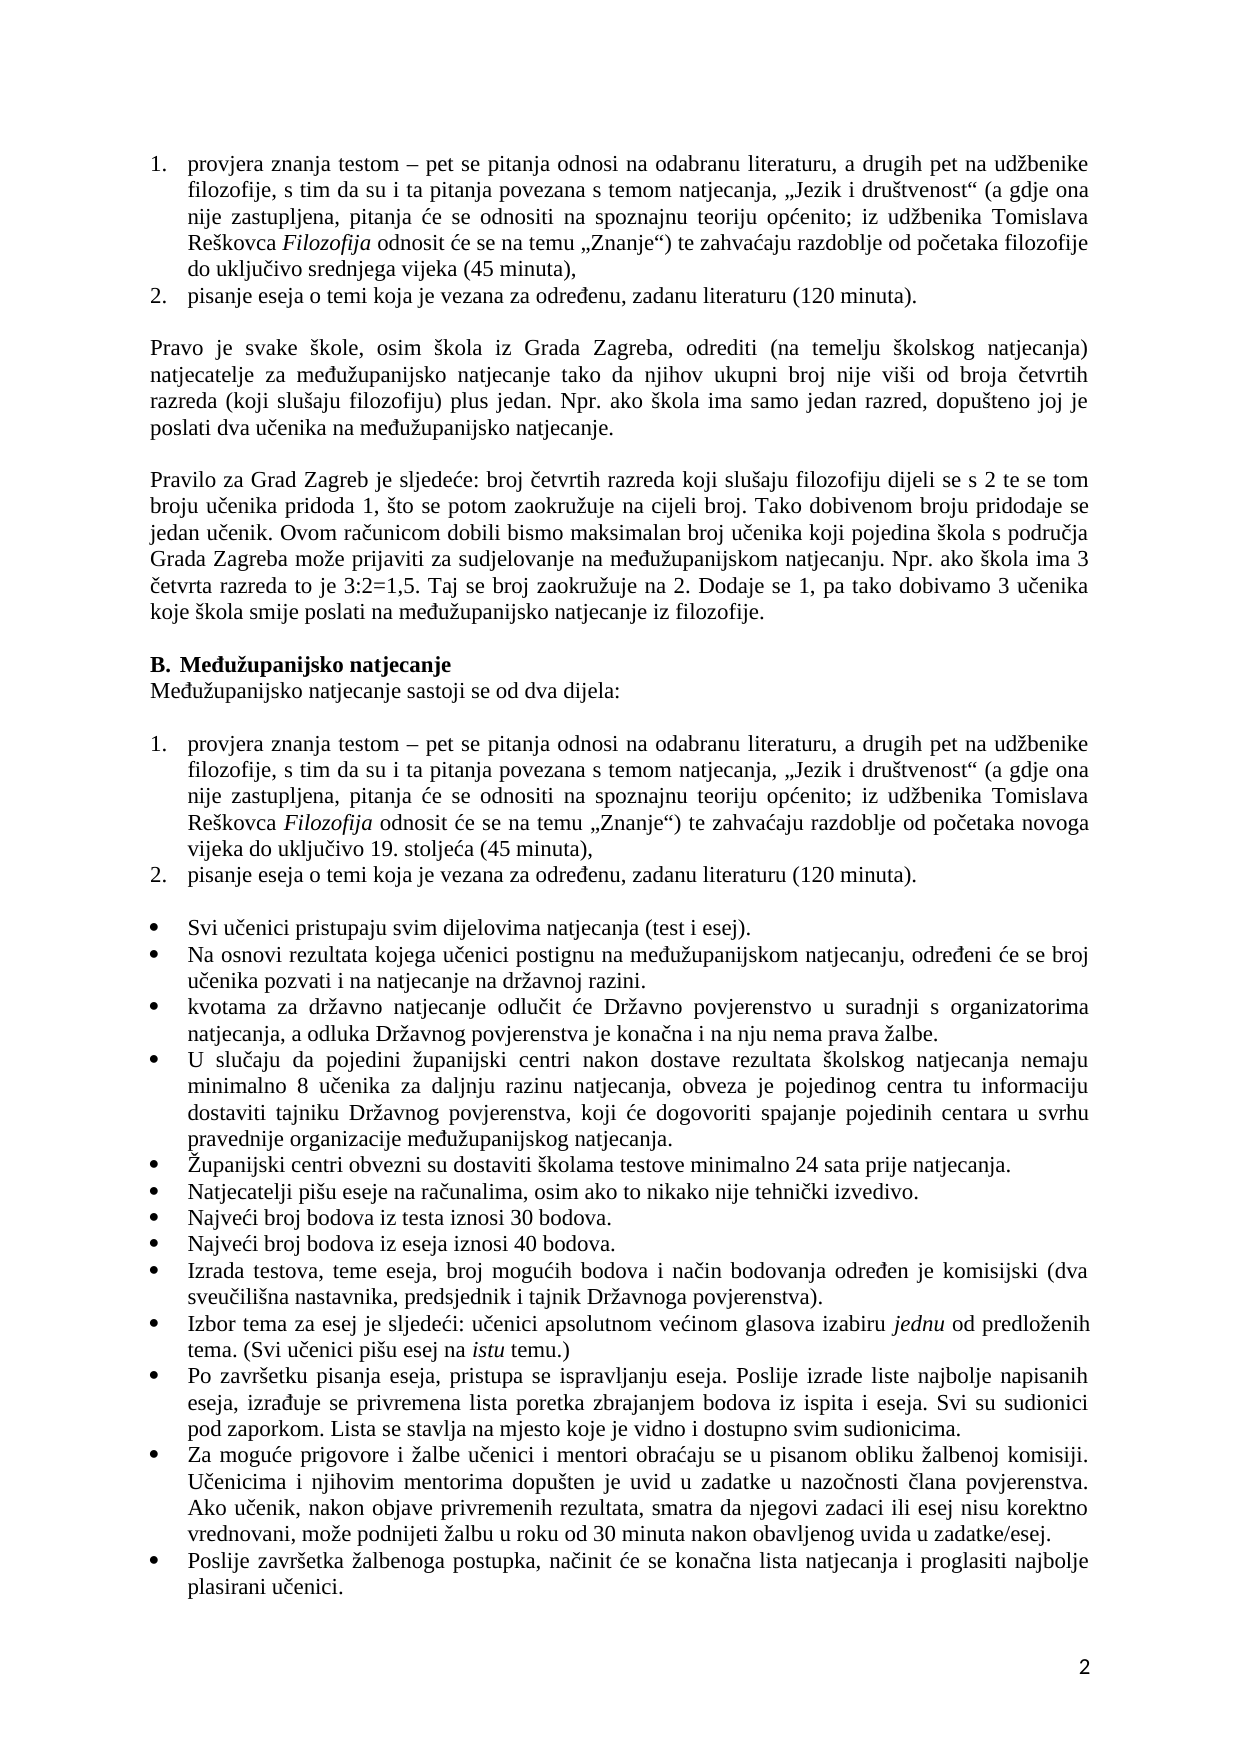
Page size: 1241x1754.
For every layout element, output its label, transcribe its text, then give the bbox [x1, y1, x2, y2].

list Na osnovi rezultata kojega učenici postignu na međužupanijskom natjecanju, određeni će se broj učenika pozvati i na natjecanje na državnoj razini. [150, 941, 1090, 993]
list Najveći broj bodova iz testa iznosi 30 bodova. [150, 1204, 1090, 1231]
list Najveći broj bodova iz eseja iznosi 40 bodova. [150, 1231, 1090, 1257]
list Izrada testova, teme eseja, broj mogućih bodova i način bodovanja određen je komisijski (dva sveučilišna nastavnika, predsjednik i tajnik Državnoga povjerenstva). [150, 1257, 1090, 1309]
list Natjecatelji pišu eseje na računalima, osim ako to nikako nije tehnički izvedivo. [150, 1178, 1090, 1204]
text Međužupanijsko natjecanje sastoji se od dva dijela: [150, 677, 1090, 703]
list Poslije završetka žalbenoga postupka, načinit će se konačna lista natjecanja i proglasiti najbolje plasirani učenici. [150, 1547, 1090, 1599]
list Županijski centri obvezni su dostaviti školama testove minimalno 24 sata prije natjecanja. [150, 1151, 1090, 1178]
list Svi učenici pristupaju svim dijelovima natjecanja (test i esej). [150, 914, 1090, 941]
list Izbor tema za esej je sljedeći: učenici apsolutnom većinom glasova izabiru jednu od predloženih tema. (Svi učenici pišu esej na istu temu.) [150, 1309, 1090, 1362]
list pisanje eseja o temi koja je vezana za određenu, zadanu literaturu (120 minuta). [150, 282, 1090, 308]
list kvotama za državno natjecanje odlučit će Državno povjerenstvo u suradnji s organizatorima natjecanja, a odluka Državnog povjerenstva je konačna i na nju nema prava žalbe. [150, 993, 1090, 1046]
list provjera znanja testom – pet se pitanja odnosi na odabranu literaturu, a drugih pet na udžbenike filozofije, s tim da su i ta pitanja povezana s temom natjecanja, „Jezik i društvenost“ (a gdje ona nije zastupljena, pitanja će se odnositi na spoznajnu teoriju općenito; iz udžbenika Tomislava Reškovca Filozofija odnosit će se na temu „Znanje“) te zahvaćaju razdoblje od početaka filozofije do uključivo srednjega vijeka (45 minuta), [150, 150, 1090, 282]
text Pravo je svake škole, osim škola iz Grada Zagreba, odrediti (na temelju školskog natjecanja) natjecatelje za međužupanijsko natjecanje tako da njihov ukupni broj nije viši od broja četvrtih razreda (koji slušaju filozofiju) plus jedan. Npr. ako škola ima samo jedan razred, dopušteno joj je poslati dva učenika na međužupanijsko natjecanje. [150, 334, 1090, 440]
text Pravilo za Grad Zagreb je sljedeće: broj četvrtih razreda koji slušaju filozofiju dijeli se s 2 te se tom broju učenika pridoda 1, što se potom zaokružuje na cijeli broj. Tako dobivenom broju pridodaje se jedan učenik. Ovom računicom dobili bismo maksimalan broj učenika koji pojedina škola s područja Grada Zagreba može prijaviti za sudjelovanje na međužupanijskom natjecanju. Npr. ako škola ima 3 četvrta razreda to je 3:2=1,5. Taj se broj zaokružuje na 2. Dodaje se 1, pa tako dobivamo 3 učenika koje škola smije poslati na međužupanijsko natjecanje iz filozofije. [150, 466, 1090, 624]
list provjera znanja testom – pet se pitanja odnosi na odabranu literaturu, a drugih pet na udžbenike filozofije, s tim da su i ta pitanja povezana s temom natjecanja, „Jezik i društvenost“ (a gdje ona nije zastupljena, pitanja će se odnositi na spoznajnu teoriju općenito; iz udžbenika Tomislava Reškovca Filozofija odnosit će se na temu „Znanje“) te zahvaćaju razdoblje od početaka novoga vijeka do uključivo 19. stoljeća (45 minuta), [150, 730, 1090, 862]
text B. Međužupanijsko natjecanje [150, 651, 1090, 677]
list Za moguće prigovore i žalbe učenici i mentori obraćaju se u pisanom obliku žalbenoj komisiji. Učenicima i njihovim mentorima dopušten je uvid u zadatke u nazočnosti člana povjerenstva. Ako učenik, nakon objave privremenih rezultata, smatra da njegovi zadaci ili esej nisu korektno vrednovani, može podnijeti žalbu u roku od 30 minuta nakon obavljenog uvida u zadatke/esej. [150, 1441, 1090, 1547]
list U slučaju da pojedini županijski centri nakon dostave rezultata školskog natjecanja nemaju minimalno 8 učenika za daljnju razinu natjecanja, obveza je pojedinog centra tu informaciju dostaviti tajniku Državnog povjerenstva, koji će dogovoriti spajanje pojedinih centara u svrhu pravednije organizacije međužupanijskog natjecanja. [150, 1046, 1090, 1151]
list pisanje eseja o temi koja je vezana za određenu, zadanu literaturu (120 minuta). [150, 862, 1090, 888]
list Po završetku pisanja eseja, pristupa se ispravljanju eseja. Poslije izrade liste najbolje napisanih eseja, izrađuje se privremena lista poretka zbrajanjem bodova iz ispita i eseja. Svi su sudionici pod zaporkom. Lista se stavlja na mjesto koje je vidno i dostupno svim sudionicima. [150, 1362, 1090, 1441]
